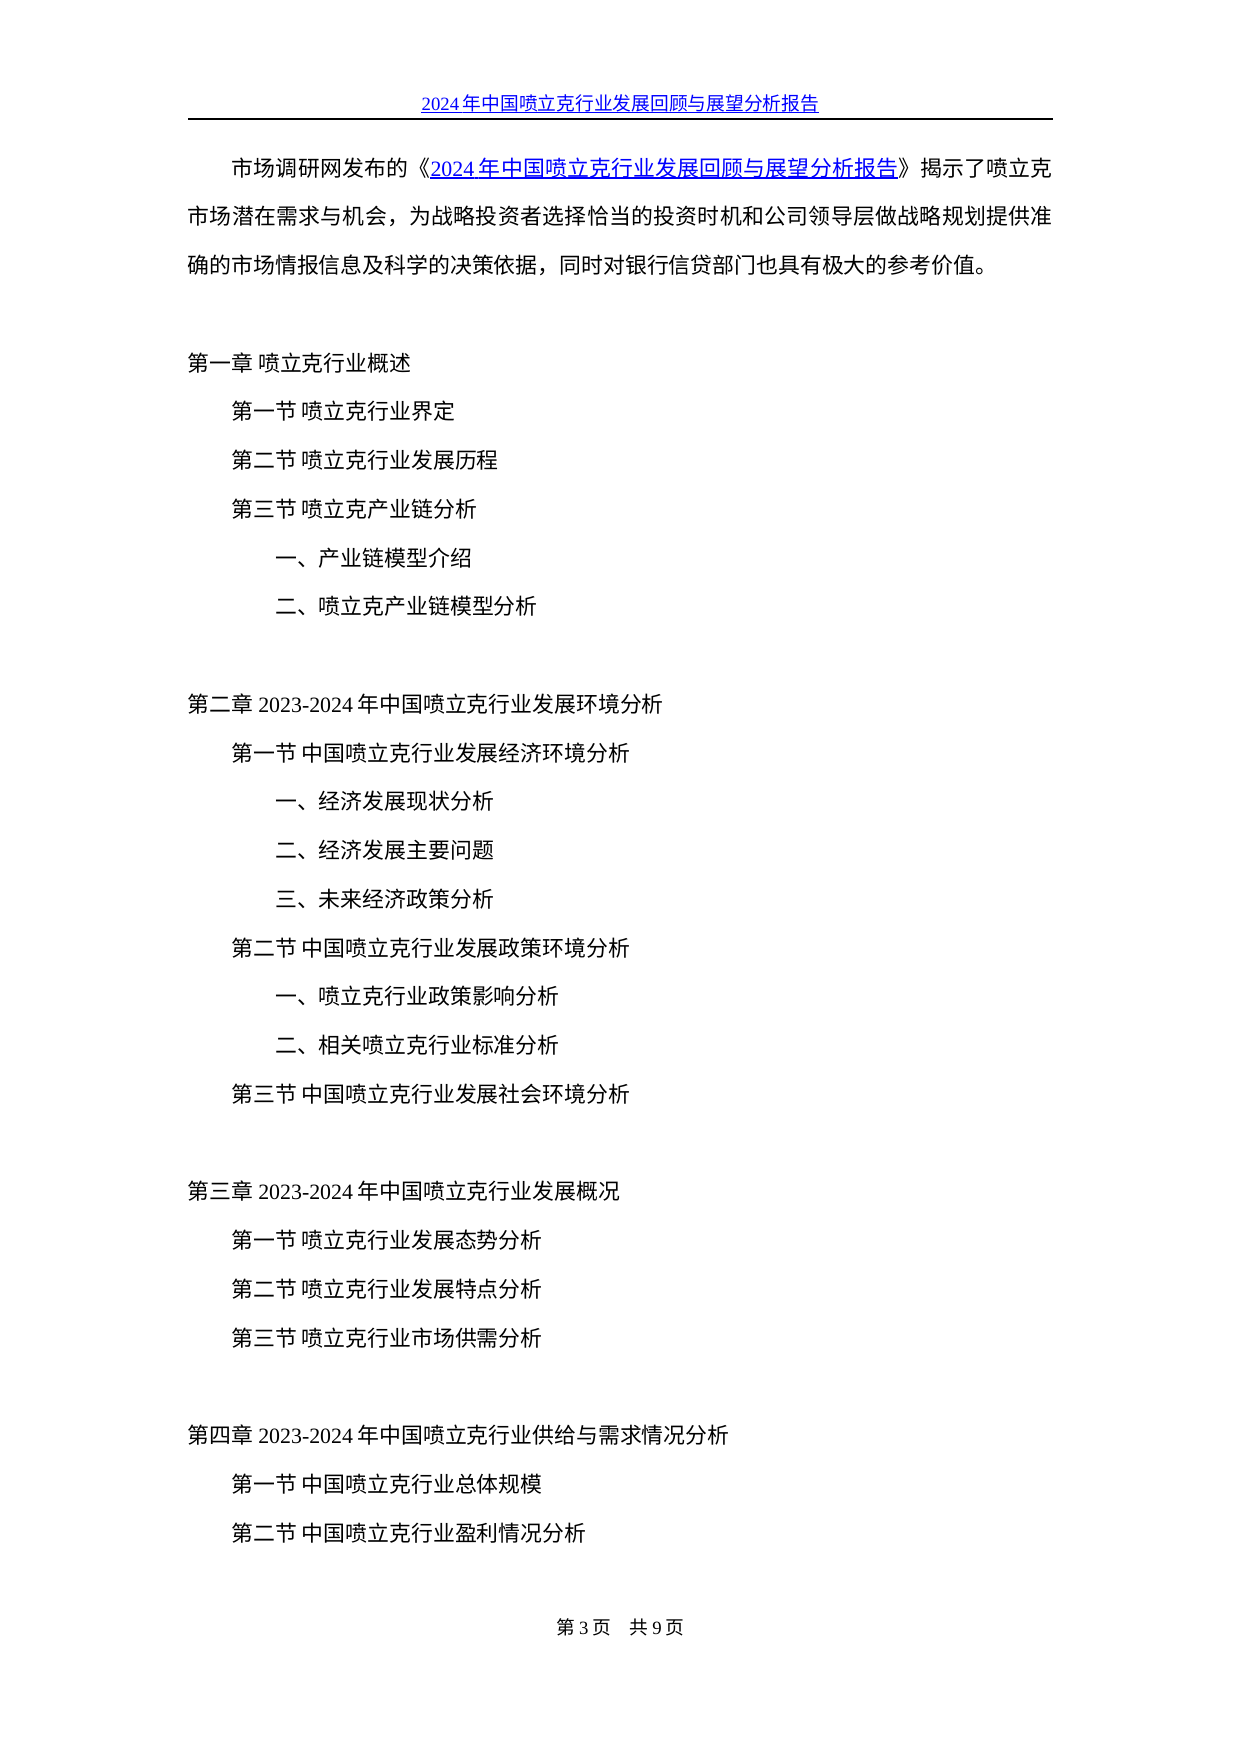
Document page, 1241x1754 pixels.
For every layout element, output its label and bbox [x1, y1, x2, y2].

text [187, 150, 1053, 1548]
